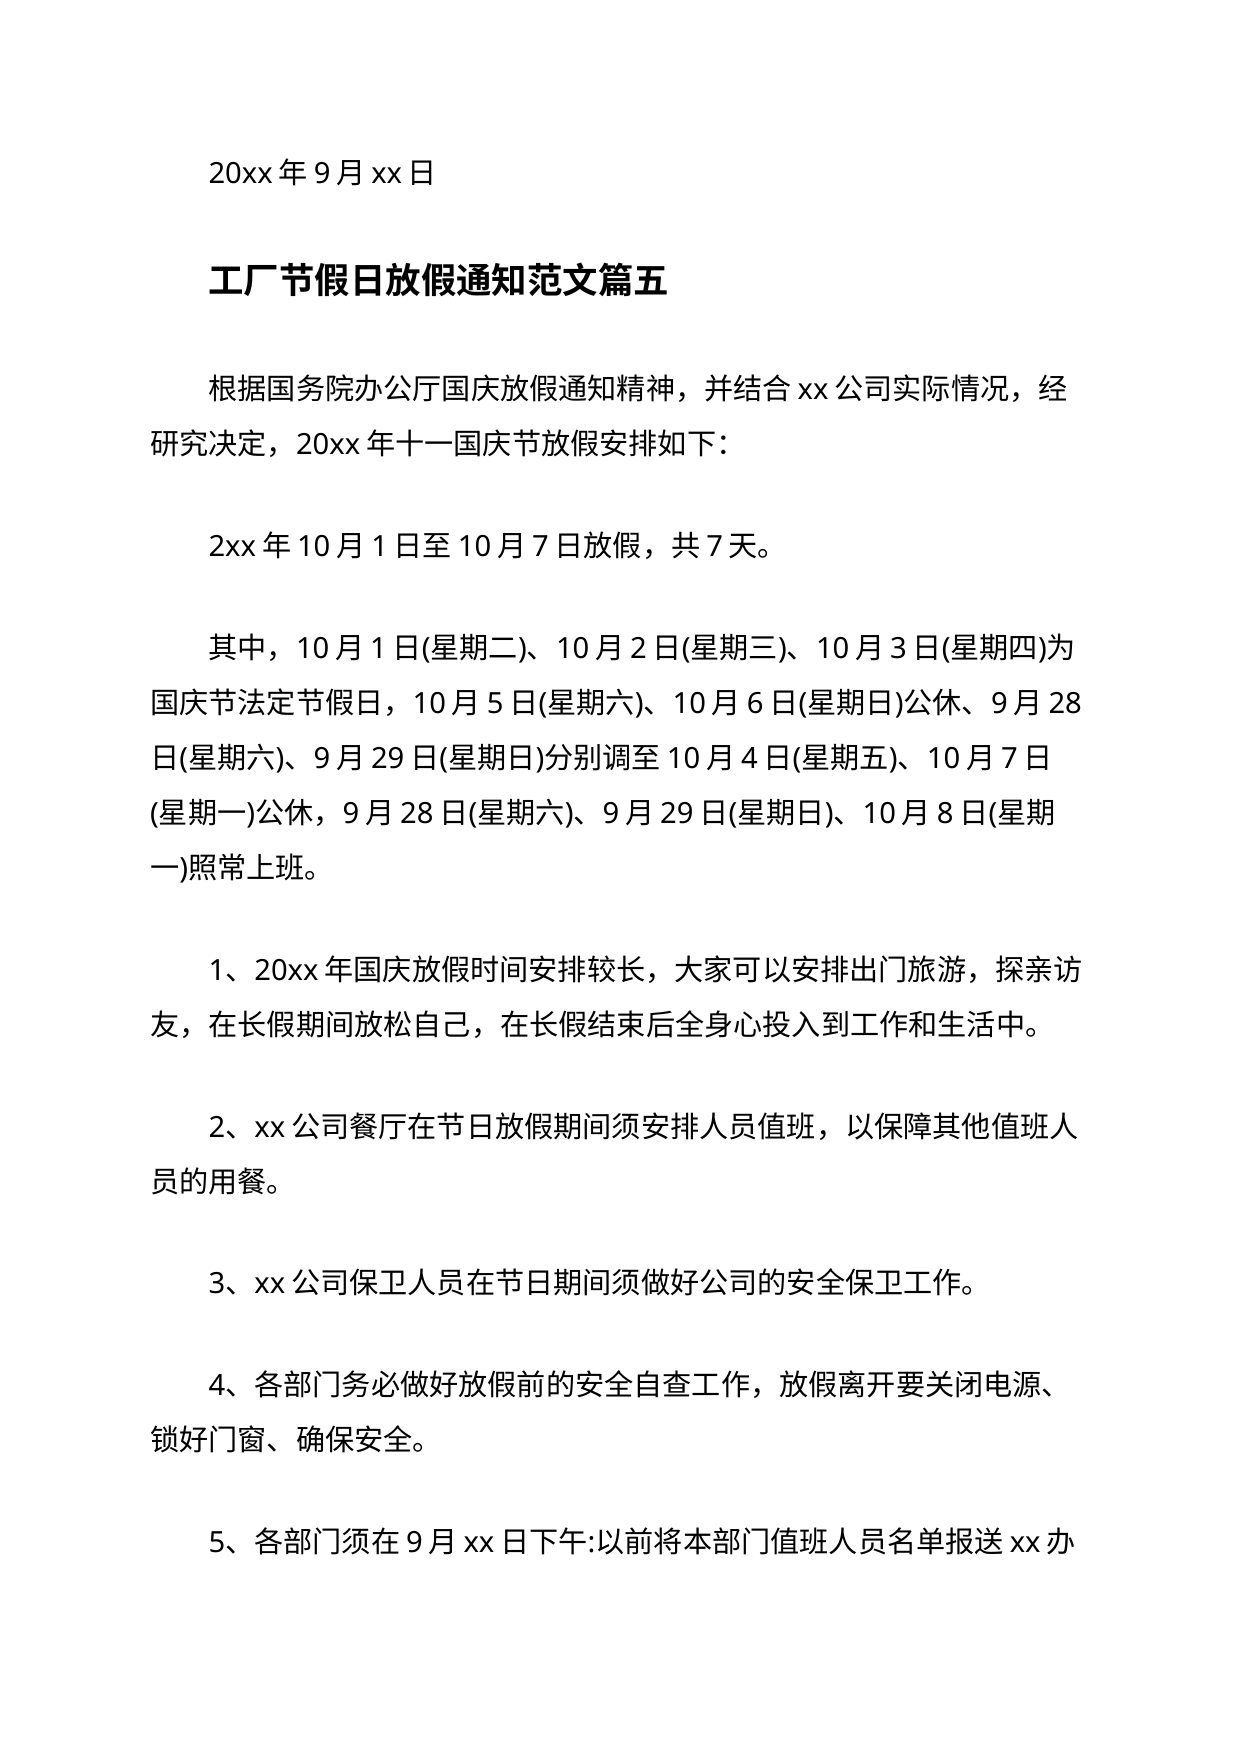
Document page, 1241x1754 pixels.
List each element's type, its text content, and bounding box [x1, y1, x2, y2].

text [150, 1519, 1090, 1561]
text 20xx年9月xx日 [150, 150, 1090, 192]
text 根据国务院办公厅国庆放假通知精神，并结合xx公司实际情况，经研究决定，20xx年十一国庆节放假安排如下： [150, 365, 1090, 463]
text 2、xx公司餐厅在节日放假期间须安排人员值班，以保障其他值班人员的用餐。 [150, 1103, 1090, 1200]
text 4、各部门务必做好放假前的安全自查工作，放假离开要关闭电源、锁好门窗、确保安全。 [150, 1362, 1090, 1459]
text 2xx年10月1日至10月7日放假，共7天。 [150, 522, 1090, 565]
text 3、xx公司保卫人员在节日期间须做好公司的安全保卫工作。 [150, 1260, 1090, 1302]
text 工厂节假日放假通知范文篇五 [150, 252, 1090, 303]
text 1、20xx年国庆放假时间安排较长，大家可以安排出门旅游，探亲访友，在长假期间放松自己，在长假结束后全身心投入到工作和生活中。 [150, 946, 1090, 1044]
text 其中，10月1日(星期二)、10月2日(星期三)、10月3日(星期四)为国庆节法定节假日，10月5日(星期六)、10月6日(星期日)公休、9月28日(星期六)、9月29日(星期日)分别调至10月4日(星期五)、10月7日(星期一)公休，9月28日(星期六)、9月29日(星期日)、10月8日(星期一)照常上班。 [150, 624, 1090, 887]
